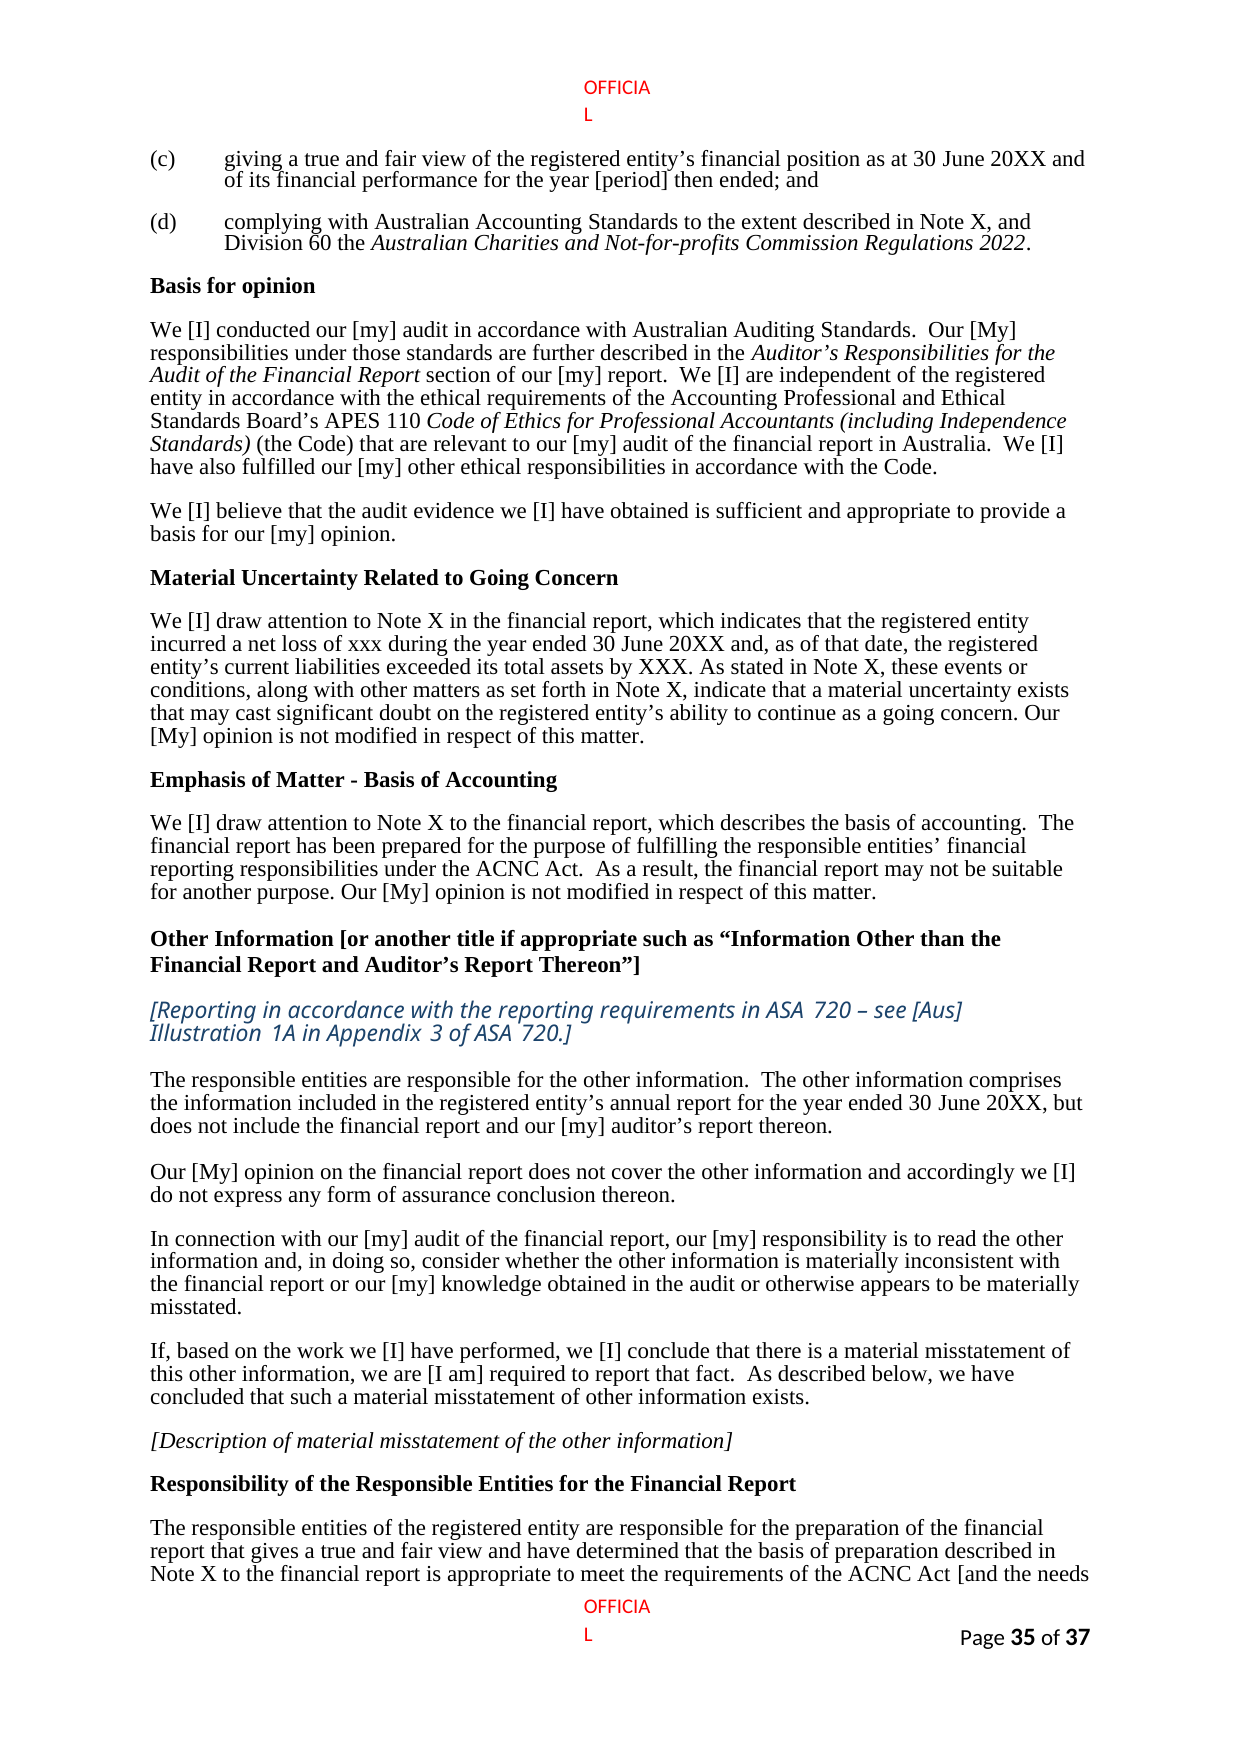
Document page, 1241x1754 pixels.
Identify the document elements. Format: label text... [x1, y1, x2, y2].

text We [I] conducted our [my] audit in accordance with Australian Auditing Standards. Our [My] responsibilities under those standards are further described in the Auditor’s Responsibilities for the Audit of the Financial Report section of our [my] report. We [I] are independent of the registered entity in accordance with the ethical requirements of the Accounting Professional and Ethical Standards Board’s APES 110 Code of Ethics for Professional Accountants (including Independence Standards) (the Code) that are relevant to our [my] audit of the financial report in Australia. We [I] have also fulfilled our [my] other ethical responsibilities in accordance with the Code. [150, 319, 1090, 479]
text Our [My] opinion on the financial report does not cover the other information and accordingly we [I] do not express any form of assurance conclusion thereon. [150, 1161, 1090, 1207]
list complying with Australian Accounting Standards to the extent described in Note X, and Division 60 the Australian Charities and Not-for-profits Commission Regulations 2022. [150, 212, 1090, 254]
text [Reporting in accordance with the reporting requirements in ASA 720 – see [Aus] Illustration 1A in Appendix 3 of ASA 720.] [150, 1001, 1090, 1046]
text In connection with our [my] audit of the financial report, our [my] responsibility is to read the other information and, in doing so, consider whether the other information is materially inconsistent with the financial report or our [my] knowledge obtained in the audit or otherwise appears to be materially misstated. [150, 1228, 1090, 1319]
text Basis for opinion [150, 275, 1090, 298]
subtitle Other Information [or another title if appropriate such as “Information Other than the Financial Report and Auditor’s Report Thereon”] [150, 925, 1090, 978]
text If, based on the work we [I] have performed, we [I] conclude that there is a material misstatement of this other information, we are [I am] required to report that fact. As described below, we have concluded that such a material misstatement of other information exists. [150, 1340, 1090, 1409]
text The responsible entities are responsible for the other information. The other information comprises the information included in the registered entity’s annual report for the year ended 30 June 20XX, but does not include the financial report and our [my] auditor’s report thereon. [150, 1069, 1090, 1138]
text Responsibility of the Responsible Entities for the Financial Report [150, 1473, 1090, 1496]
text We [I] believe that the audit evidence we [I] have obtained is sufficient and appropriate to provide a basis for our [my] opinion. [150, 500, 1090, 546]
text We [I] draw attention to Note X in the financial report, which indicates that the registered entity incurred a net loss of xxx during the year ended 30 June 20XX and, as of that date, the registered entity’s current liabilities exceeded its total assets by XXX. As stated in Note X, these events or conditions, along with other matters as set forth in Note X, indicate that a material uncertainty exists that may cast significant doubt on the registered entity’s ability to continue as a going concern. Our [My] opinion is not modified in respect of this matter. [150, 610, 1090, 748]
list giving a true and fair view of the registered entity’s financial position as at 30 June 20XX and of its financial performance for the year [period] then ended; and [150, 150, 1090, 192]
text [Description of material misstatement of the other information] [150, 1430, 1090, 1453]
text We [I] draw attention to Note X to the financial report, which describes the basis of accounting. The financial report has been prepared for the purpose of fulfilling the responsible entities’ financial reporting responsibilities under the ACNC Act. As a result, the financial report may not be suitable for another purpose. Our [My] opinion is not modified in respect of this matter. [150, 812, 1090, 904]
text Emphasis of Matter - Basis of Accounting [150, 769, 1090, 792]
text Material Uncertainty Related to Going Concern [150, 567, 1090, 589]
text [150, 1517, 1090, 1586]
